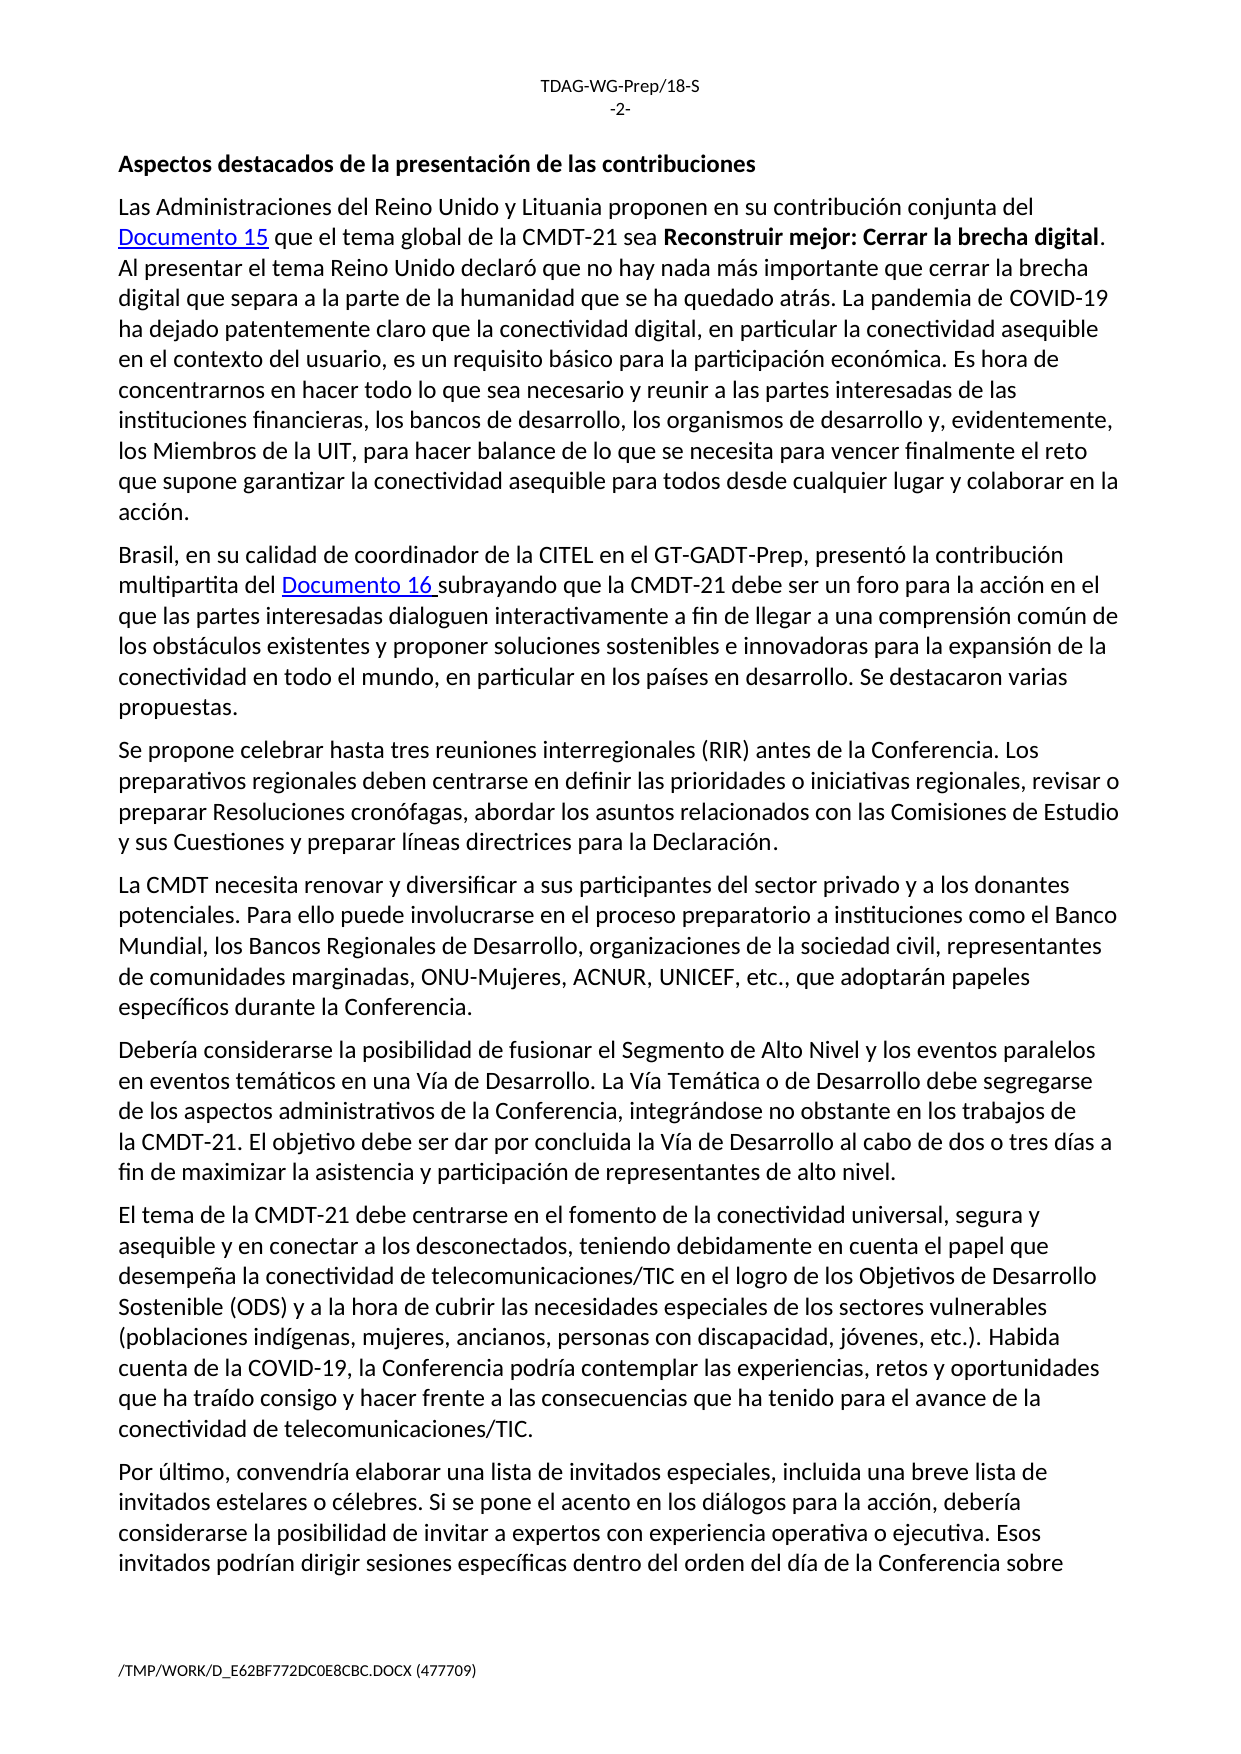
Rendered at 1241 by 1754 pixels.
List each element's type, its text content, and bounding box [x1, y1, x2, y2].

subtitle Aspectos destacados de la presentación de las contribuciones [118, 148, 1122, 178]
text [118, 1456, 1122, 1578]
text Las Administraciones del Reino Unido y Lituania proponen en su contribución conjunta del Documento 15 que el tema global de la CMDT-21 sea Reconstruir mejor: Cerrar la brecha digital. Al presentar el tema Reino Unido declaró que no hay nada más importante que cerrar la brecha digital que separa a la parte de la humanidad que se ha quedado atrás. La pandemia de COVID-19 ha dejado patentemente claro que la conectividad digital, en particular la conectividad asequible en el contexto del usuario, es un requisito básico para la participación económica. Es hora de concentrarnos en hacer todo lo que sea necesario y reunir a las partes interesadas de las instituciones financieras, los bancos de desarrollo, los organismos de desarrollo y, evidentemente, los Miembros de la UIT, para hacer balance de lo que se necesita para vencer finalmente el reto que supone garantizar la conectividad asequible para todos desde cualquier lugar y colaborar en la acción. [118, 191, 1122, 526]
text Se propone celebrar hasta tres reuniones interregionales (RIR) antes de la Conferencia. Los preparativos regionales deben centrarse en definir las prioridades o iniciativas regionales, revisar o preparar Resoluciones cronófagas, abordar los asuntos relacionados con las Comisiones de Estudio y sus Cuestiones y preparar líneas directrices para la Declaración. [118, 734, 1122, 857]
text El tema de la CMDT-21 debe centrarse en el fomento de la conectividad universal, segura y asequible y en conectar a los desconectados, teniendo debidamente en cuenta el papel que desempeña la conectividad de telecomunicaciones/TIC en el logro de los Objetivos de Desarrollo Sostenible (ODS) y a la hora de cubrir las necesidades especiales de los sectores vulnerables (poblaciones indígenas, mujeres, ancianos, personas con discapacidad, jóvenes, etc.). Habida cuenta de la COVID-19, la Conferencia podría contemplar las experiencias, retos y oportunidades que ha traído consigo y hacer frente a las consecuencias que ha tenido para el avance de la conectividad de telecomunicaciones/TIC. [118, 1199, 1122, 1443]
text La CMDT necesita renovar y diversificar a sus participantes del sector privado y a los donantes potenciales. Para ello puede involucrarse en el proceso preparatorio a instituciones como el Banco Mundial, los Bancos Regionales de Desarrollo, organizaciones de la sociedad civil, representantes de comunidades marginadas, ONU-Mujeres, ACNUR, UNICEF, etc., que adoptarán papeles específicos durante la Conferencia. [118, 869, 1122, 1022]
text Brasil, en su calidad de coordinador de la CITEL en el GT-GADT-Prep, presentó la contribución multipartita del Documento 16 subrayando que la CMDT-21 debe ser un foro para la acción en el que las partes interesadas dialoguen interactivamente a fin de llegar a una comprensión común de los obstáculos existentes y proponer soluciones sostenibles e innovadoras para la expansión de la conectividad en todo el mundo, en particular en los países en desarrollo. Se destacaron varias propuestas. [118, 539, 1122, 722]
text Debería considerarse la posibilidad de fusionar el Segmento de Alto Nivel y los eventos paralelos en eventos temáticos en una Vía de Desarrollo. La Vía Temática o de Desarrollo debe segregarse de los aspectos administrativos de la Conferencia, integrándose no obstante en los trabajos de la CMDT-21. El objetivo debe ser dar por concluida la Vía de Desarrollo al cabo de dos o tres días a fin de maximizar la asistencia y participación de representantes de alto nivel. [118, 1034, 1122, 1187]
